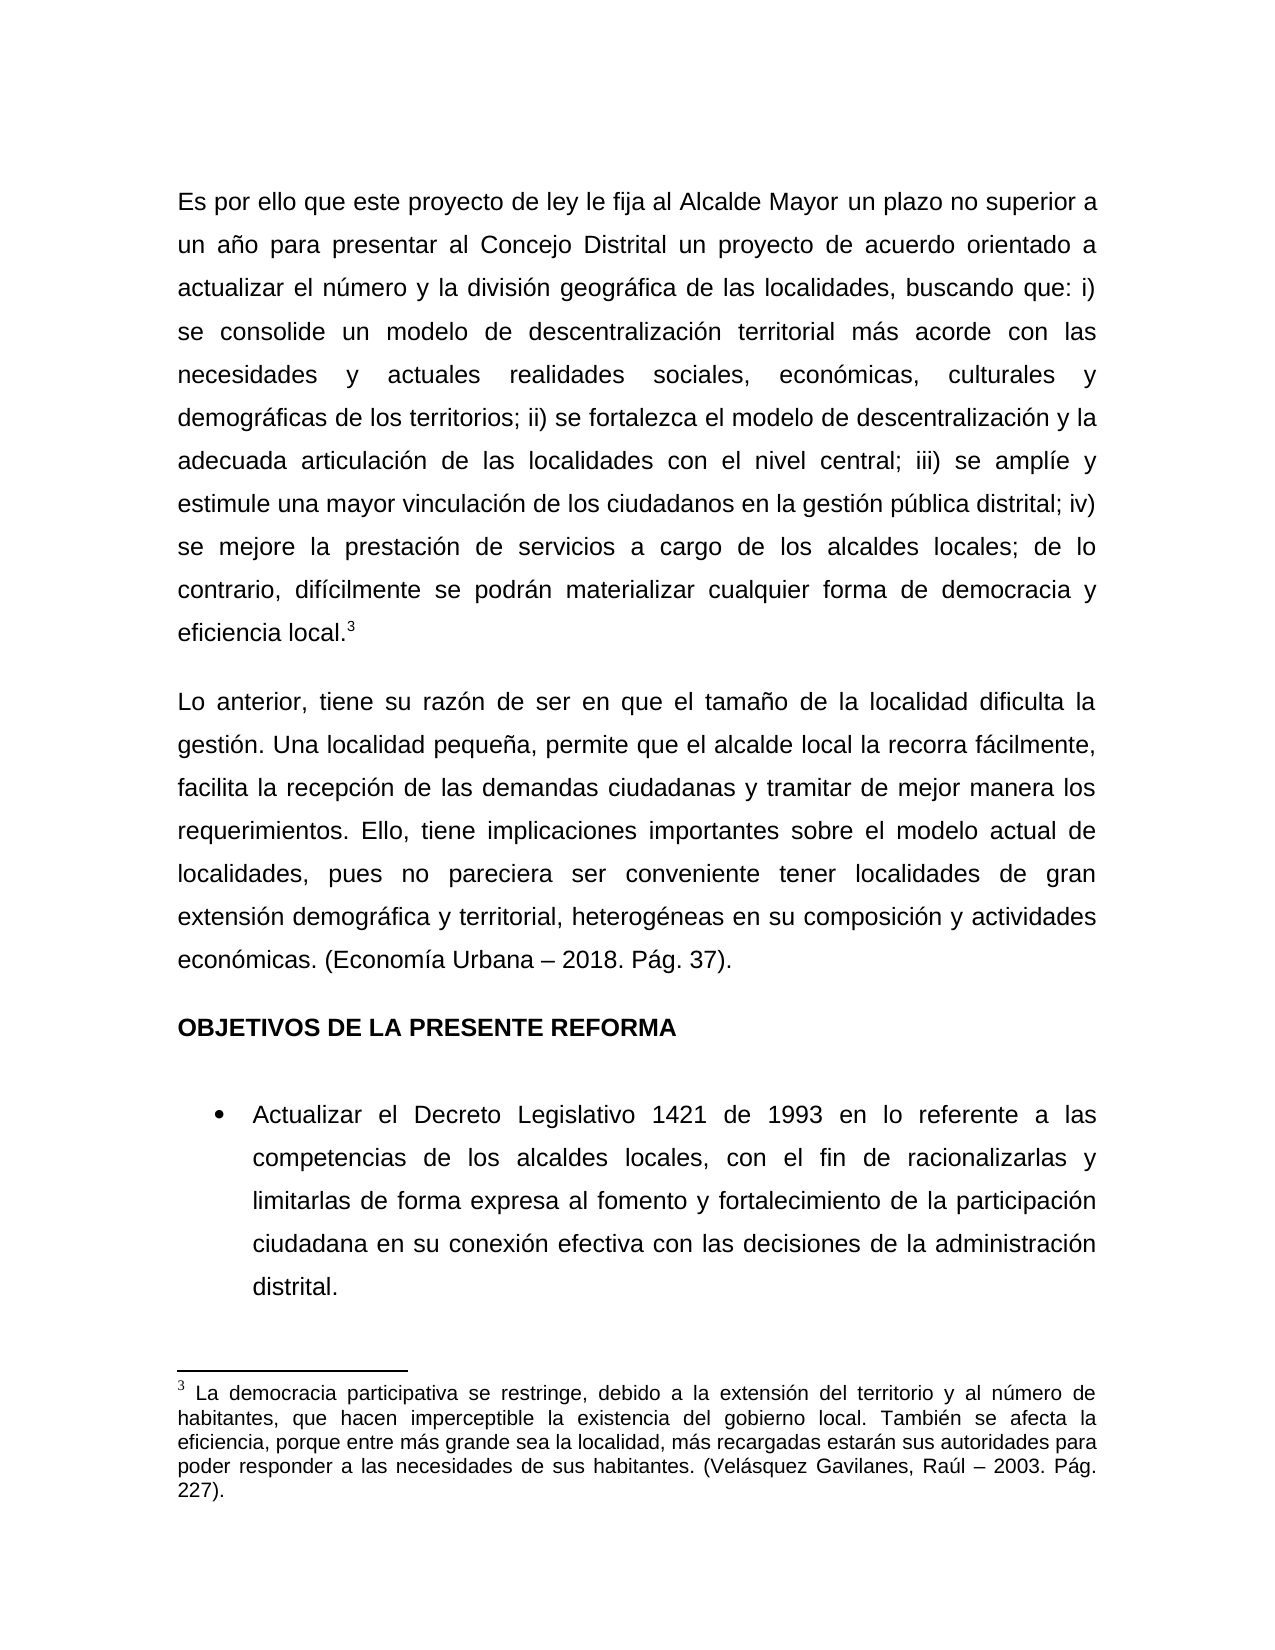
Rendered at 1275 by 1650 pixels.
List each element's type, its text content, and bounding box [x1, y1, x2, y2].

text Lo anterior, tiene su razón de ser en que el tamaño de la localidad dificulta la gestión. Una localidad pequeña, permite que el alcalde local la recorra fácilmente, facilita la recepción de las demandas ciudadanas y tramitar de mejor manera los requerimientos. Ello, tiene implicaciones importantes sobre el modelo actual de localidades, pues no pareciera ser conveniente tener localidades de gran extensión demográfica y territorial, heterogéneas en su composición y actividades económicas. (Economía Urbana – 2018. Pág. 37). [177, 686, 1098, 974]
text OBJETIVOS DE LA PRESENTE REFORMA [177, 1013, 1098, 1042]
text Es por ello que este proyecto de ley le fija al Alcalde Mayor un plazo no superior a un año para presentar al Concejo Distrital un proyecto de acuerdo orientado a actualizar el número y la división geográfica de las localidades, buscando que: i) se consolide un modelo de descentralización territorial más acorde con las necesidades y actuales realidades sociales, económicas, culturales y demográficas de los territorios; ii) se fortalezca el modelo de descentralización y la adecuada articulación de las localidades con el nivel central; iii) se amplíe y estimule una mayor vinculación de los ciudadanos en la gestión pública distrital; iv) se mejore la prestación de servicios a cargo de los alcaldes locales; de lo contrario, difícilmente se podrán materializar cualquier forma de democracia y eficiencia local. [177, 187, 1098, 647]
list Actualizar el Decreto Legislativo 1421 de 1993 en lo referente a las competencias de los alcaldes locales, con el fin de racionalizarlas y limitarlas de forma expresa al fomento y fortalecimiento de la participación ciudadana en su conexión efectiva con las decisiones de la administración distrital. [215, 1099, 1098, 1301]
